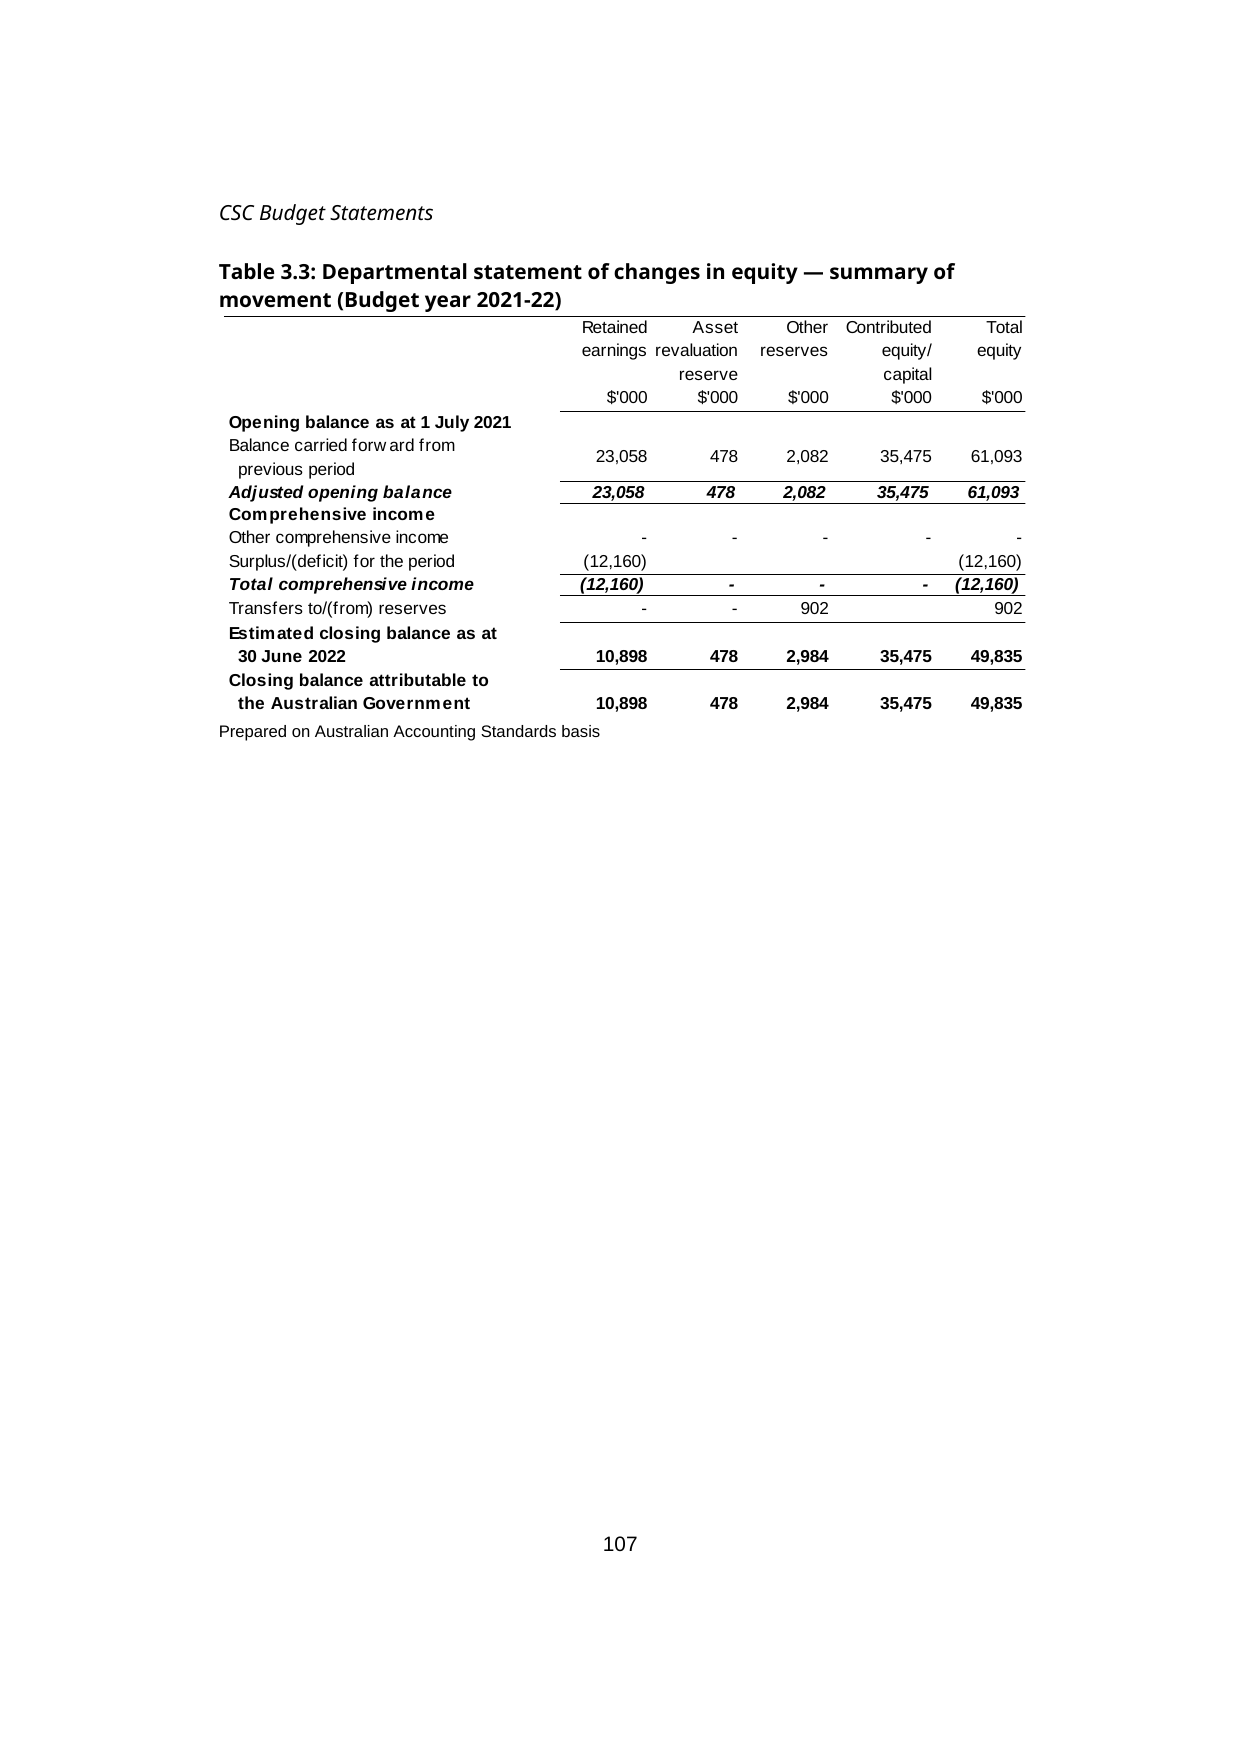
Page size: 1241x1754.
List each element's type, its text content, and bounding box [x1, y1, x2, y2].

text Prepared on Australian Accounting Standards basis [218, 722, 1033, 741]
subtitle Table 3.3: Departmental statement of changes in equity — summary of movement (Budget year 2021-22) [218, 257, 1022, 314]
